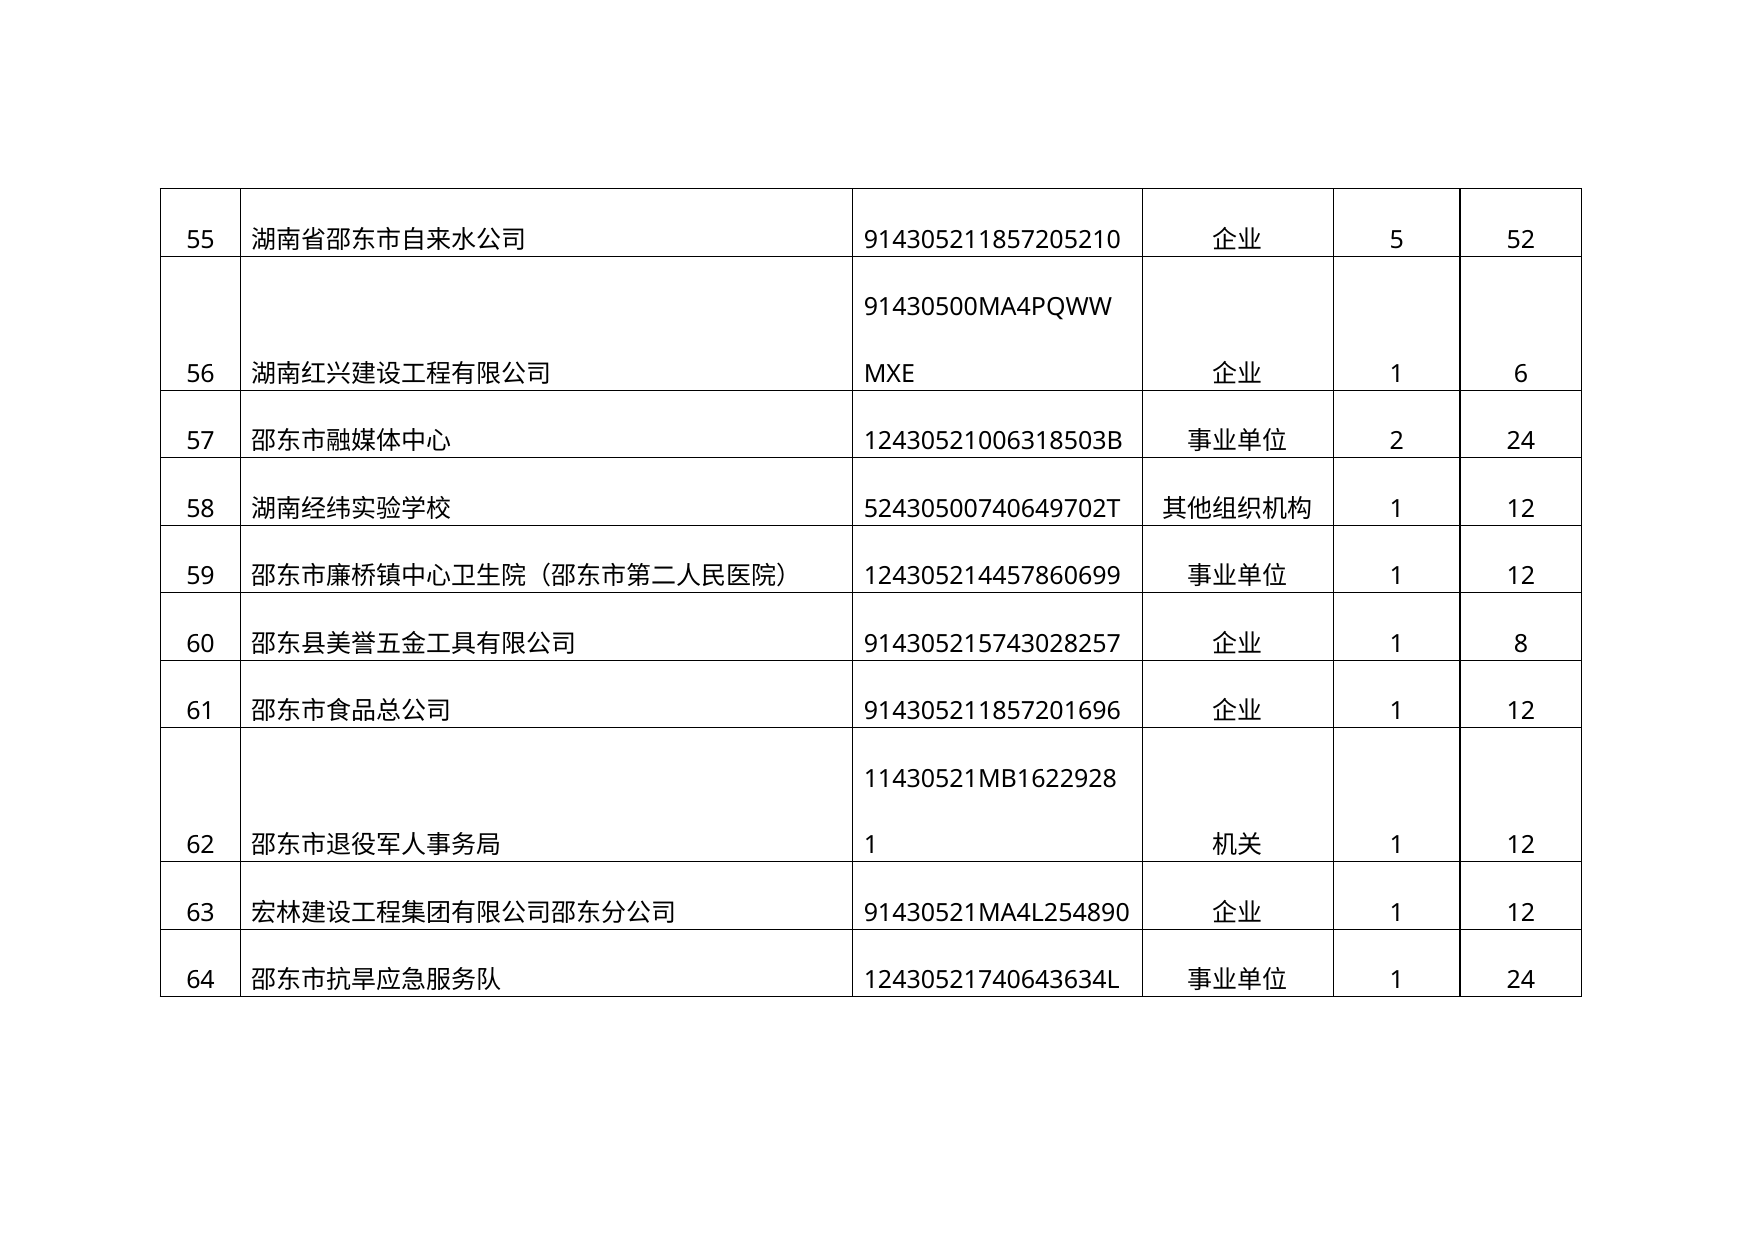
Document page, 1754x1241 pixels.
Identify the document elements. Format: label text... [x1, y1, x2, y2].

table_cell 12 [1461, 728, 1581, 861]
table_cell 企业 [1143, 189, 1333, 256]
table_cell 企业 [1143, 862, 1333, 928]
table_cell 企业 [1143, 593, 1333, 659]
table_cell 12 [1461, 661, 1581, 727]
table_cell 52430500740649702T [853, 458, 1142, 524]
table_cell 湖南省邵东市自来水公司 [241, 189, 852, 256]
table_cell 64 [161, 930, 240, 996]
table_cell 124305214457860699 [853, 526, 1142, 592]
table_cell 5 [1334, 189, 1459, 256]
table_cell 1 [1334, 458, 1459, 524]
table_cell 12 [1461, 458, 1581, 524]
table_cell 58 [161, 458, 240, 524]
table_cell 邵东市抗旱应急服务队 [241, 930, 852, 996]
table_cell 机关 [1143, 728, 1333, 861]
table_cell 59 [161, 526, 240, 592]
table_cell 邵东市廉桥镇中心卫生院（邵东市第二人民医院） [241, 526, 852, 592]
table_cell 企业 [1143, 257, 1333, 389]
table_cell 62 [161, 728, 240, 861]
table_cell 1 [1334, 661, 1459, 727]
table_cell 企业 [1143, 661, 1333, 727]
table_cell 914305211857205210 [853, 189, 1142, 256]
table_cell 55 [161, 189, 240, 256]
table_cell 宏林建设工程集团有限公司邵东分公司 [241, 862, 852, 928]
table_cell 邵东市退役军人事务局 [241, 728, 852, 861]
table_cell 12430521006318503B [853, 391, 1142, 457]
table_cell 11430521MB16229281 [853, 728, 1142, 861]
table_cell 1 [1334, 728, 1459, 861]
table_cell 61 [161, 661, 240, 727]
table_cell 2 [1334, 391, 1459, 457]
table_cell 湖南经纬实验学校 [241, 458, 852, 524]
table_cell 24 [1461, 930, 1581, 996]
table_cell 12 [1461, 526, 1581, 592]
table_cell 6 [1461, 257, 1581, 389]
table_cell 91430521MA4L254890 [853, 862, 1142, 928]
table_cell 24 [1461, 391, 1581, 457]
table_cell 52 [1461, 189, 1581, 256]
table_cell 事业单位 [1143, 526, 1333, 592]
table_cell 邵东市融媒体中心 [241, 391, 852, 457]
table_cell 1 [1334, 257, 1459, 389]
table_cell 1 [1334, 862, 1459, 928]
table_cell 1 [1334, 930, 1459, 996]
table_cell 12430521740643634L [853, 930, 1142, 996]
table_cell 12 [1461, 862, 1581, 928]
table_cell 8 [1461, 593, 1581, 659]
table_cell 湖南红兴建设工程有限公司 [241, 257, 852, 389]
table_cell 1 [1334, 526, 1459, 592]
table_cell 914305211857201696 [853, 661, 1142, 727]
table_cell 1 [1334, 593, 1459, 659]
table_cell 60 [161, 593, 240, 659]
table_cell 其他组织机构 [1143, 458, 1333, 524]
table_cell 56 [161, 257, 240, 389]
table_cell 邵东县美誉五金工具有限公司 [241, 593, 852, 659]
table_cell 914305215743028257 [853, 593, 1142, 659]
table_cell 57 [161, 391, 240, 457]
table_cell 事业单位 [1143, 391, 1333, 457]
table_cell 63 [161, 862, 240, 928]
table_cell 邵东市食品总公司 [241, 661, 852, 727]
table_cell 91430500MA4PQWWMXE [853, 257, 1142, 389]
table_cell 事业单位 [1143, 930, 1333, 996]
